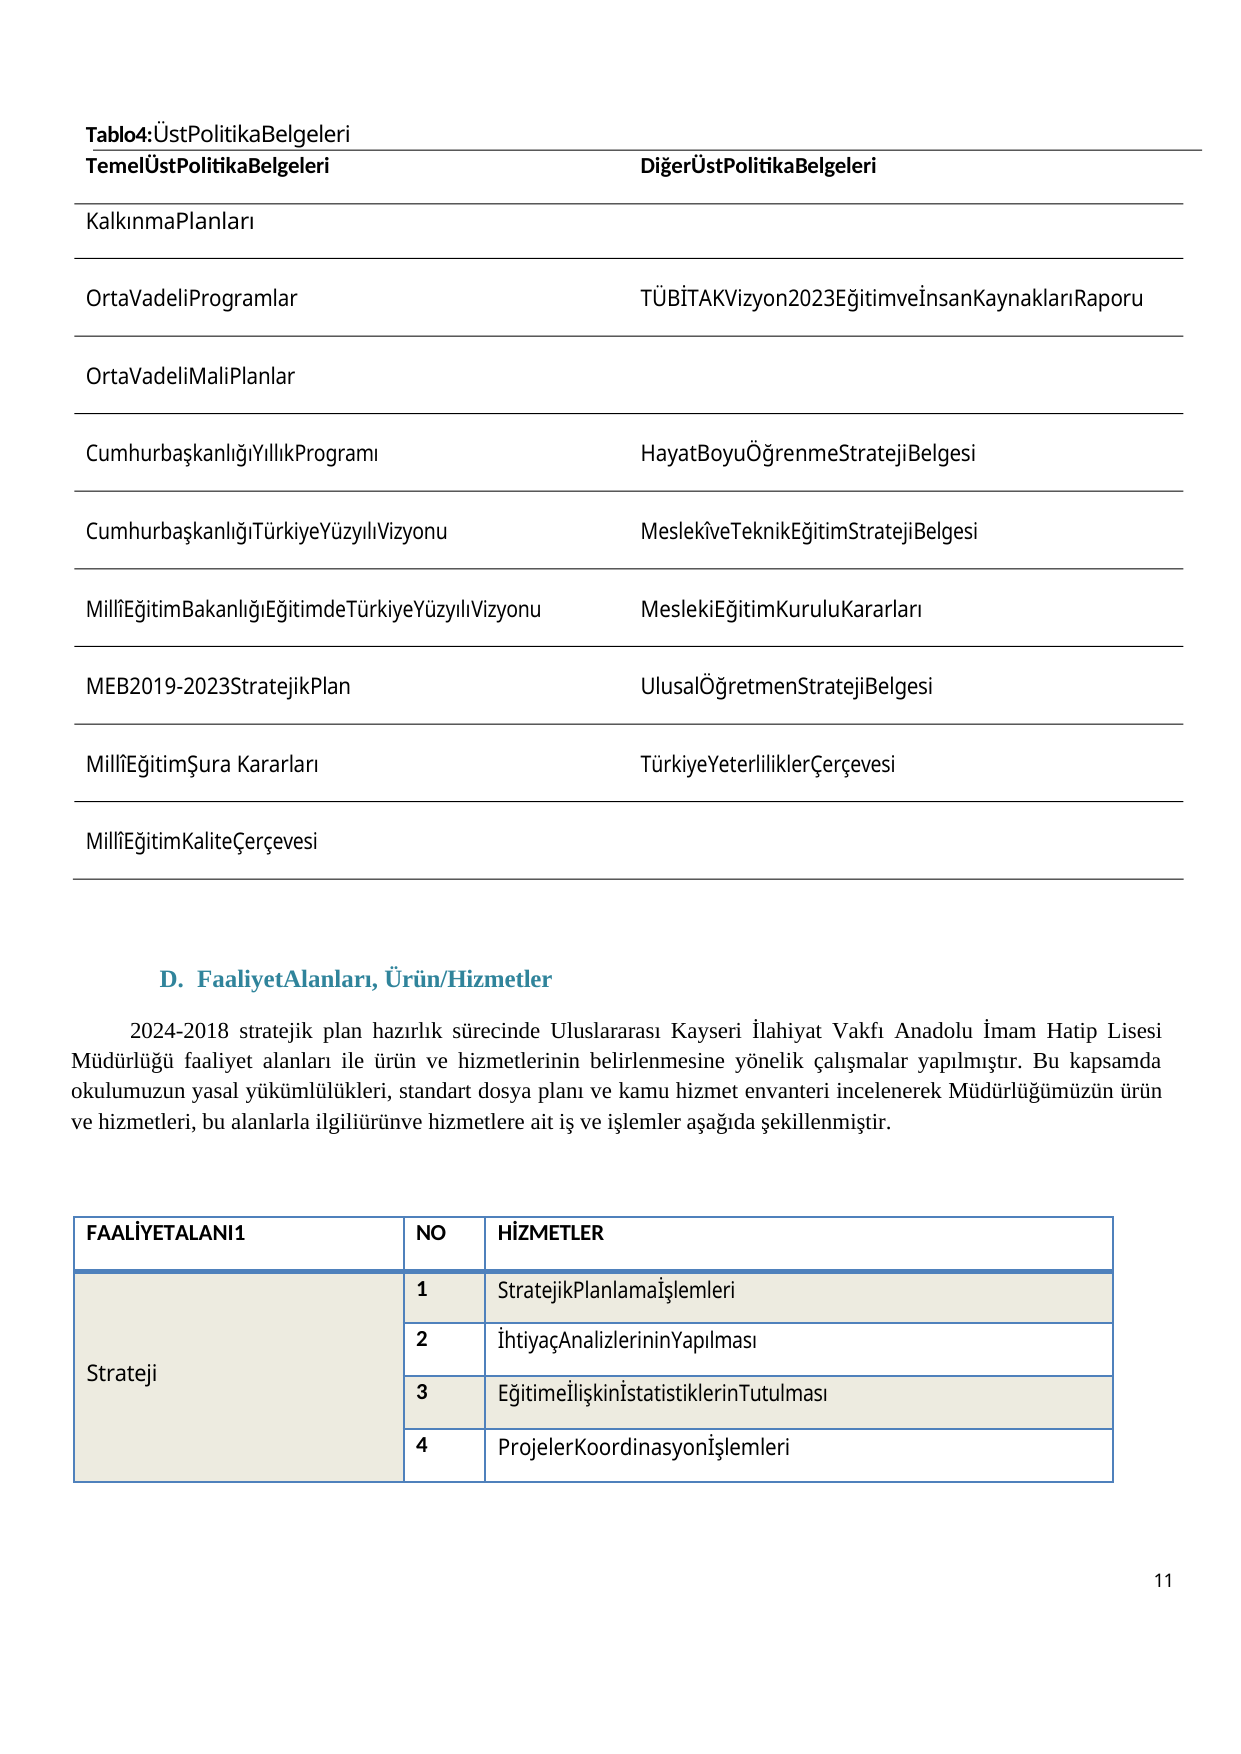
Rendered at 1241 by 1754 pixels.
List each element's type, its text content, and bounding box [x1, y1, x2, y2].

text MEB2019-2023StratejikPlan UlusalÖğretmenStratejiBelgesi [86, 670, 1236, 701]
text CumhurbaşkanlığıYıllıkProgramı HayatBoyuÖğrenmeStratejiBelgesi [86, 437, 1236, 468]
text OrtaVadeliMaliPlanlar [86, 360, 1236, 391]
table_cell Strateji [75, 1274, 403, 1481]
table_header FAALİYETALANI1 [75, 1218, 403, 1269]
table_cell 3 [405, 1377, 484, 1428]
text Tablo4:ÜstPolitikaBelgeleri [86, 118, 1236, 149]
text MillîEğitimKaliteÇerçevesi [86, 825, 1236, 857]
text KalkınmaPlanları [86, 201, 1236, 236]
text OrtaVadeliProgramlar TÜBİTAKVizyon2023EğitimveİnsanKaynaklarıRaporu [86, 282, 1236, 313]
text 2024-2018 stratejik plan hazırlık sürecinde Uluslararası Kayseri İlahiyat Vakfı Anadolu İmam Hatip Lisesi Müdürlüğü faaliyet alanları ile ürün ve hizmetlerinin belirlenmesine yönelik çalışmalar yapılmıştır. Bu kapsamda okulumuzun yasal yükümlülükleri, standart dosya planı ve kamu hizmet envanteri incelenerek Müdürlüğümüzün ürün ve hizmetleri, bu alanlarla ilgiliürünve hizmetlere ait iş ve işlemler aşağıda şekillenmiştir. [71, 1017, 1164, 1134]
table_cell StratejikPlanlamaİşlemleri [486, 1274, 1112, 1322]
table_cell İhtiyaçAnalizlerininYapılması [486, 1324, 1112, 1375]
table_header HİZMETLER [486, 1218, 1112, 1269]
subtitle TemelÜstPolitikaBelgeleri DiğerÜstPolitikaBelgeleri [86, 151, 1236, 179]
table_cell 2 [405, 1324, 484, 1375]
text MillîEğitimŞura Kararları TürkiyeYeterliliklerÇerçevesi [86, 748, 1236, 779]
table_cell 1 [405, 1274, 484, 1322]
table_cell ProjelerKoordinasyonİşlemleri [486, 1430, 1112, 1481]
table_cell EğitimeİlişkinİstatistiklerinTutulması [486, 1377, 1112, 1428]
text MillîEğitimBakanlığıEğitimdeTürkiyeYüzyılıVizyonu MeslekiEğitimKuruluKararları [86, 593, 1236, 624]
subtitle FaaliyetAlanları, Ürün/Hizmetler [159, 964, 1236, 992]
table_cell 4 [405, 1430, 484, 1481]
text CumhurbaşkanlığıTürkiyeYüzyılıVizyonu MeslekîveTeknikEğitimStratejiBelgesi [86, 515, 1236, 546]
table_header NO [405, 1218, 484, 1269]
